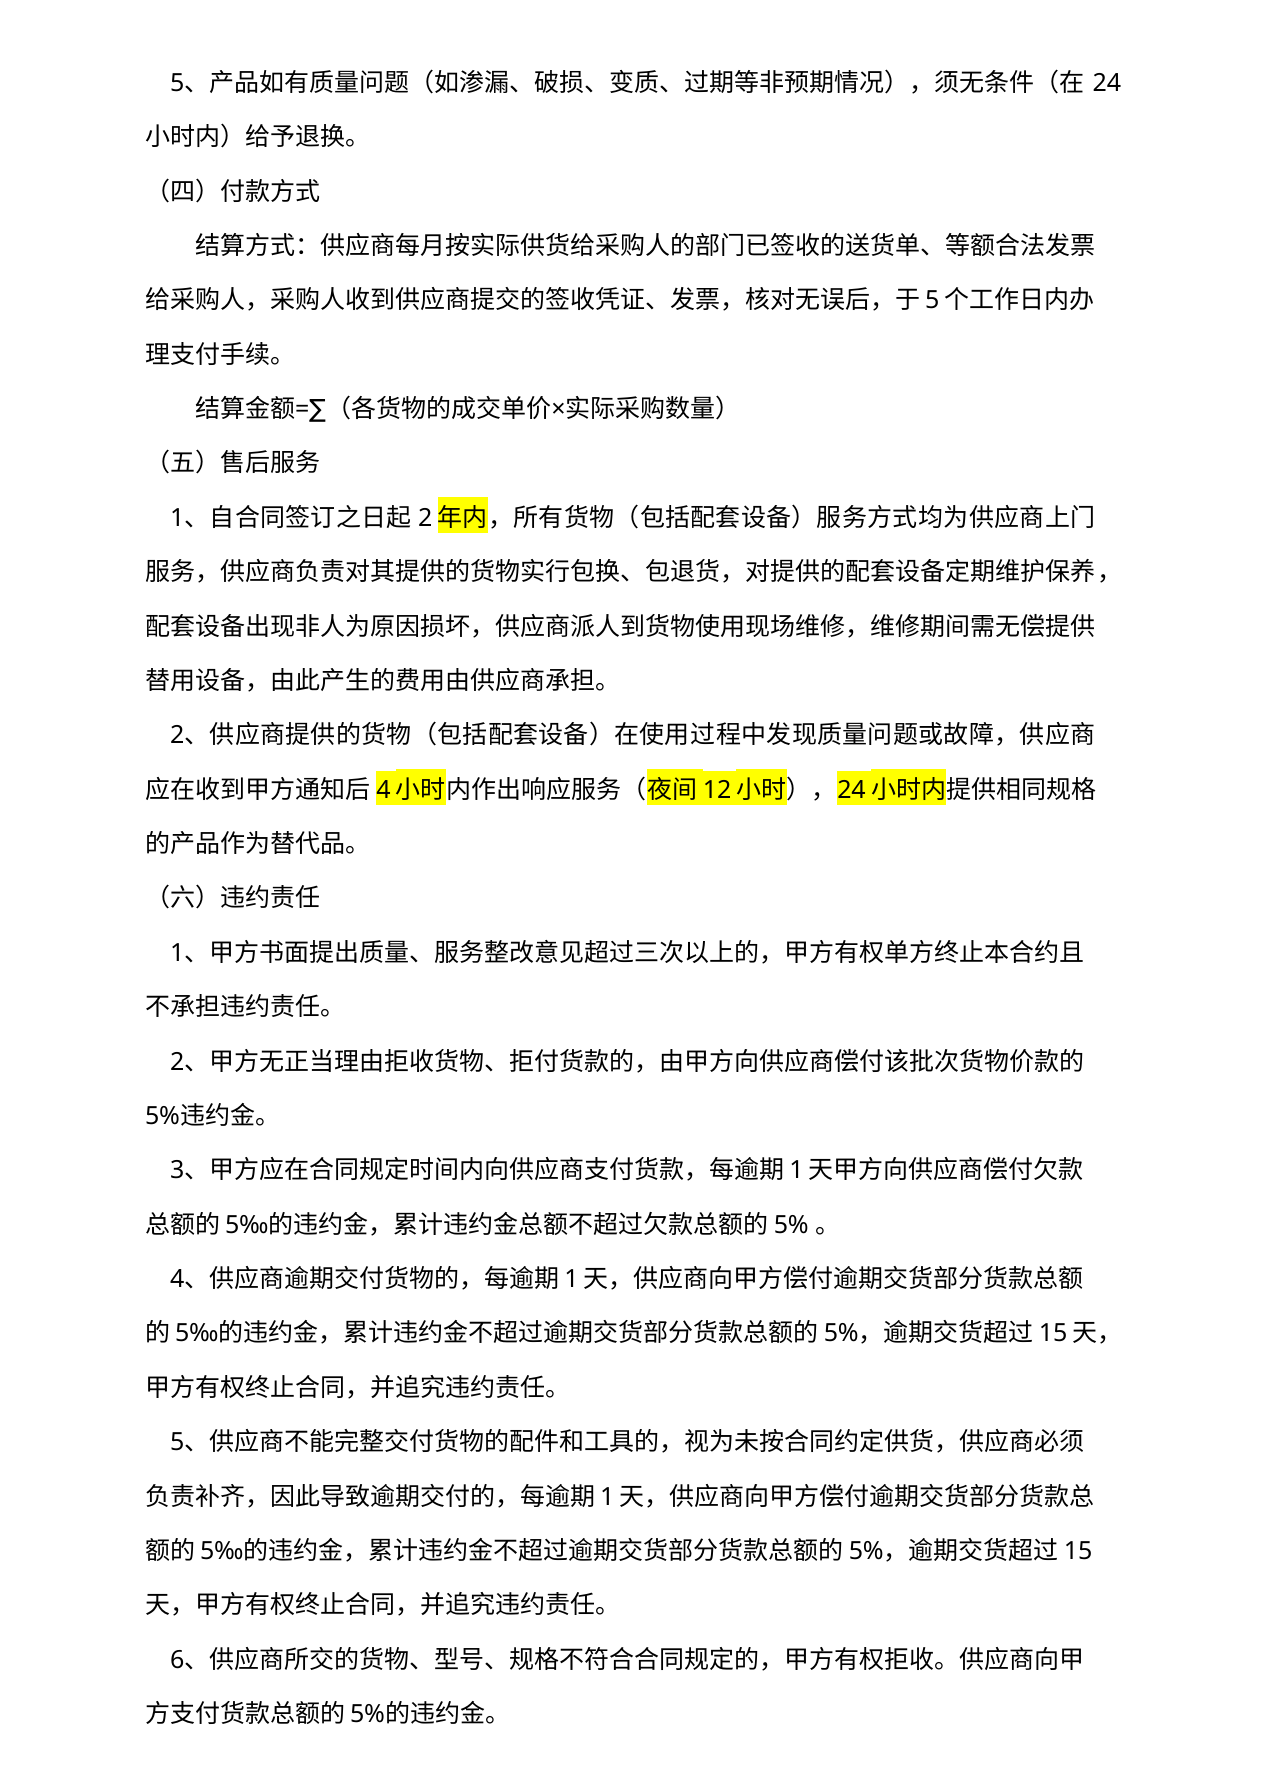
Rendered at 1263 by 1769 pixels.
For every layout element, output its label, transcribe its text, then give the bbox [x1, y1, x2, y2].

text 2、甲方无正当理由拒收货物、拒付货款的，由甲方向供应商偿付该批次货物价款的5%违约金。 [145, 1041, 1097, 1132]
text 5、产品如有质量问题（如渗漏、破损、变质、过期等非预期情况），须无条件（在24小时内）给予退换。 [145, 62, 1121, 153]
text （六）违约责任 [145, 878, 1097, 914]
text 1、自合同签订之日起2年内，所有货物（包括配套设备）服务方式均为供应商上门服务，供应商负责对其提供的货物实行包换、包退货，对提供的配套设备定期维护保养，配套设备出现非人为原因损坏，供应商派人到货物使用现场维修，维修期间需无偿提供替用设备，由此产生的费用由供应商承担。 [145, 497, 1097, 697]
text 6、供应商所交的货物、型号、规格不符合合同规定的，甲方有权拒收。供应商向甲方支付货款总额的5%的违约金。 [145, 1639, 1097, 1730]
text （五）售后服务 [145, 443, 1097, 479]
text 4、供应商逾期交付货物的，每逾期1天，供应商向甲方偿付逾期交货部分货款总额的5‰的违约金，累计违约金不超过逾期交货部分货款总额的5%，逾期交货超过15天，甲方有权终止合同，并追究违约责任。 [145, 1258, 1097, 1403]
text （四）付款方式 [145, 171, 1097, 207]
text 结算金额=∑（各货物的成交单价×实际采购数量） [145, 388, 1097, 425]
text 2、供应商提供的货物（包括配套设备）在使用过程中发现质量问题或故障，供应商应在收到甲方通知后4小时内作出响应服务（夜间12小时），24小时内提供相同规格的产品作为替代品。 [145, 715, 1097, 860]
text 5、供应商不能完整交付货物的配件和工具的，视为未按合同约定供货，供应商必须负责补齐，因此导致逾期交付的，每逾期1天，供应商向甲方偿付逾期交货部分货款总额的5‰的违约金，累计违约金不超过逾期交货部分货款总额的5%，逾期交货超过15天，甲方有权终止合同，并追究违约责任。 [145, 1422, 1097, 1621]
text 结算方式：供应商每月按实际供货给采购人的部门已签收的送货单、等额合法发票给采购人，采购人收到供应商提交的签收凭证、发票，核对无误后，于5个工作日内办理支付手续。 [145, 225, 1097, 370]
text 1、甲方书面提出质量、服务整改意见超过三次以上的，甲方有权单方终止本合约且不承担违约责任。 [145, 932, 1097, 1023]
text 3、甲方应在合同规定时间内向供应商支付货款，每逾期1天甲方向供应商偿付欠款总额的5‰的违约金，累计违约金总额不超过欠款总额的5% 。 [145, 1150, 1097, 1240]
